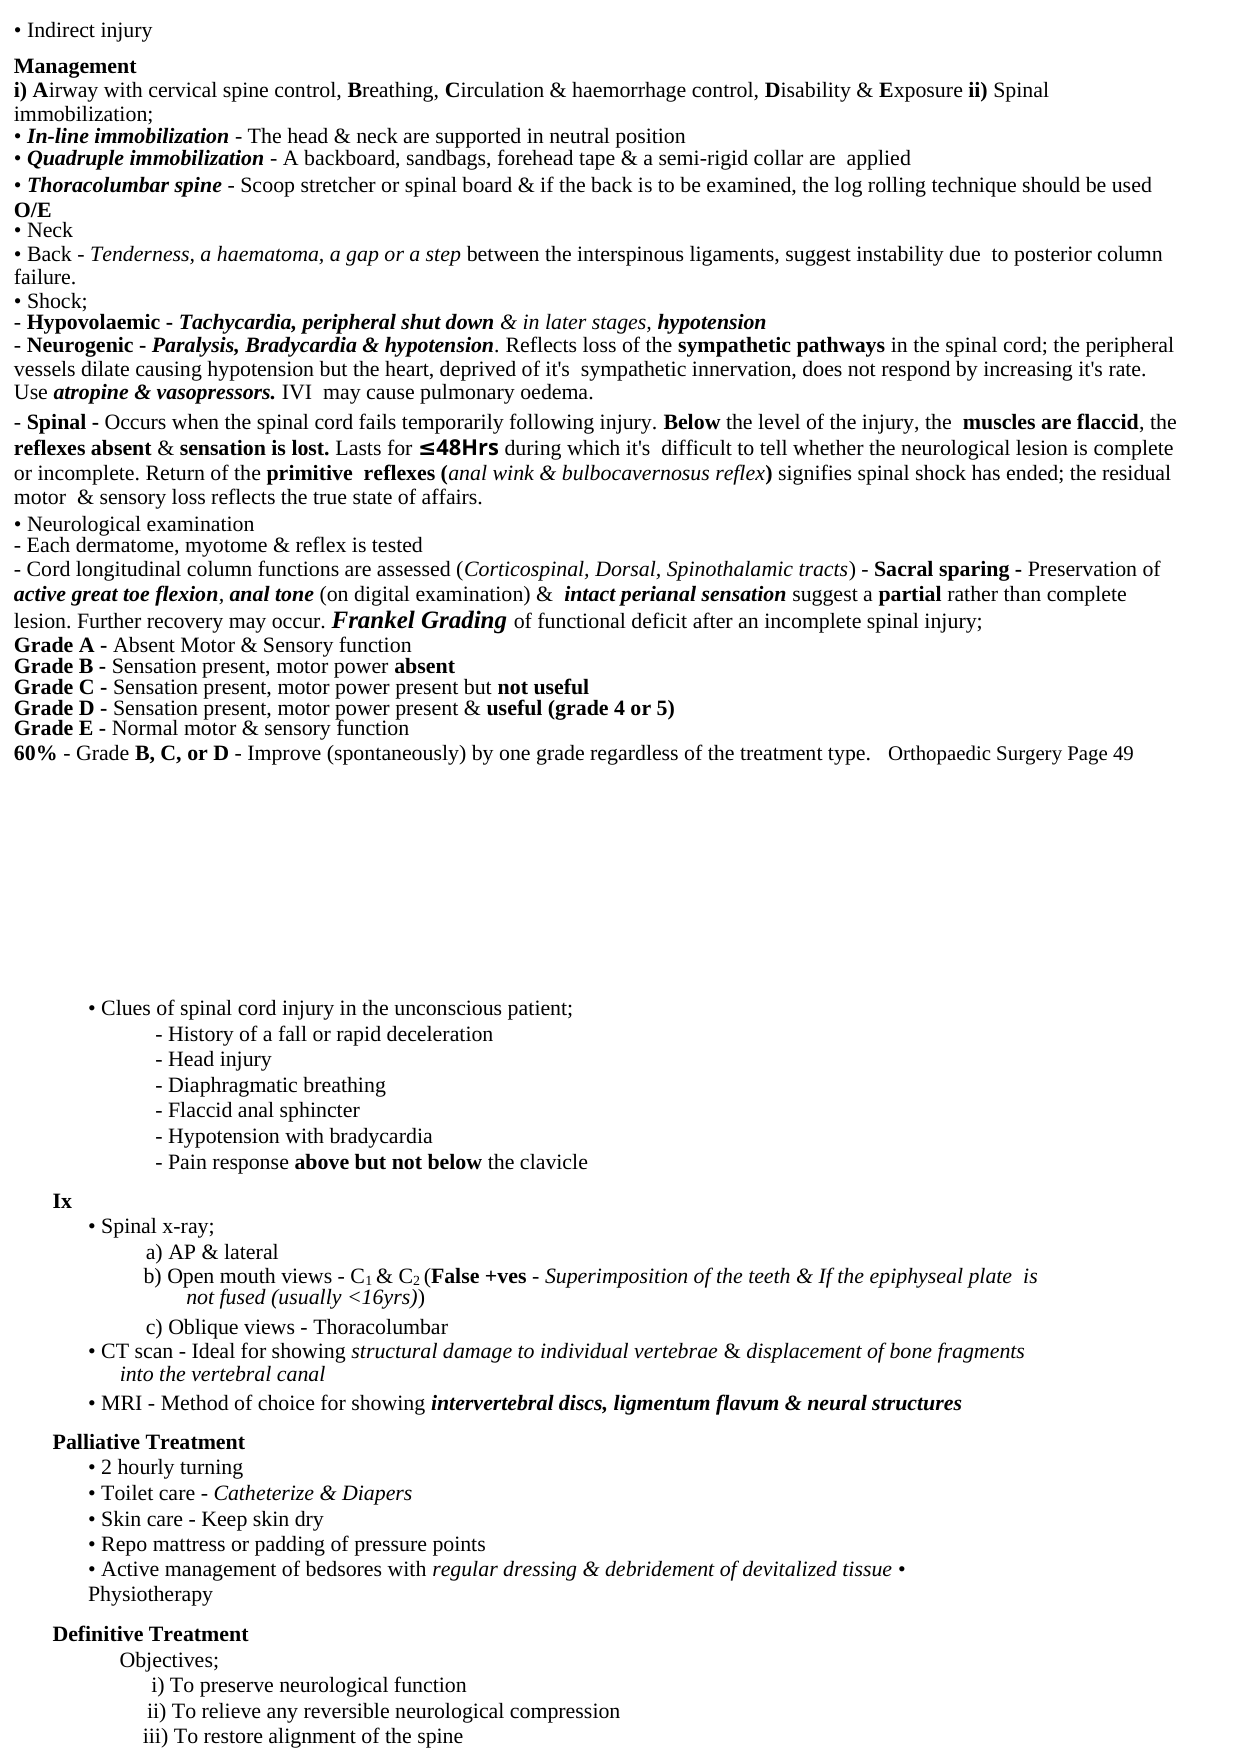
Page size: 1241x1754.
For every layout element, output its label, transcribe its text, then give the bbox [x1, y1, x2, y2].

text - Head injury [155, 1046, 1182, 1071]
text • Back - Tenderness, a haematoma, a gap or a step between the interspinous ligaments, suggest instability due to posterior column failure. [14, 242, 1182, 289]
text • Toilet care - Catheterize & Diapers [88, 1480, 1182, 1505]
text Palliative Treatment [52, 1429, 1182, 1454]
text a) AP & lateral [146, 1239, 1182, 1264]
text • Neurological examination [14, 515, 1182, 536]
text b) Open mouth views - C1 & C2 (False +ves - Superimposition of the teeth & If the epiphyseal plate is not fused (usually <16yrs)) [143, 1265, 1052, 1309]
text • MRI - Method of choice for showing intervertebral discs, ligmentum flavum & neural structures [88, 1389, 1182, 1415]
text • Skin care - Keep skin dry [88, 1506, 1182, 1531]
text Definitive Treatment [52, 1621, 1182, 1647]
text - Neurogenic - Paralysis, Bradycardia & hypotension. Reflects loss of the sympathetic pathways in the spinal cord; the peripheral vessels dilate causing hypotension but the heart, deprived of it's sympathetic innervation, does not respond by increasing it's rate. Use atropine & vasopressors. IVI may cause pulmonary oedema. [14, 334, 1182, 404]
text Objectives; [119, 1647, 1182, 1672]
text Grade B - Sensation present, motor power absent [14, 657, 1182, 677]
text i) Airway with cervical spine control, Breathing, Circulation & haemorrhage control, Disability & Exposure ii) Spinal immobilization; [14, 78, 1182, 126]
text - History of a fall or rapid deceleration [155, 1021, 1182, 1046]
text Ix [52, 1188, 1182, 1213]
text - Diaphragmatic breathing [155, 1072, 1182, 1097]
text • Shock; [14, 292, 1182, 313]
text c) Oblique views - Thoracolumbar [146, 1314, 1182, 1339]
text • In-line immobilization - The head & neck are supported in neutral position [14, 127, 1182, 147]
text Management [14, 57, 1182, 77]
text • Indirect injury [14, 21, 1182, 42]
text - Flaccid anal sphincter [155, 1097, 1182, 1123]
text • Neck [14, 221, 1182, 242]
text O/E [14, 201, 1182, 221]
text - Each dermatome, myotome & reflex is tested [14, 536, 1182, 557]
text iii) To restore alignment of the spine [143, 1723, 1182, 1749]
text Grade E - Normal motor & sensory function [14, 719, 1182, 740]
text Grade C - Sensation present, motor power present but not useful [14, 678, 1182, 698]
text - Spinal - Occurs when the spinal cord fails temporarily following injury. Below the level of the injury, the muscles are flaccid, the reflexes absent & sensation is lost. Lasts for ≤48Hrs during which it's difficult to tell whether the neurological lesion is complete or incomplete. Return of the primitive reflexes (anal wink & bulbocavernosus reflex) signifies spinal shock has ended; the residual motor & sensory loss reflects the true state of affairs. [14, 410, 1182, 509]
text Grade A - Absent Motor & Sensory function [14, 636, 1182, 657]
text • Spinal x-ray; [88, 1213, 1182, 1238]
text - Pain response above but not below the clavicle [155, 1149, 1182, 1174]
text • CT scan - Ideal for showing structural damage to individual vertebrae & displacement of bone fragments into the vertebral canal [88, 1340, 1062, 1386]
text Grade D - Sensation present, motor power present & useful (grade 4 or 5) [14, 698, 1182, 719]
text • Active management of bedsores with regular dressing & debridement of devitalized tissue • Physiotherapy [88, 1557, 921, 1606]
text i) To preserve neurological function [151, 1672, 1182, 1697]
text - Hypotension with bradycardia [155, 1123, 1182, 1148]
text ii) To relieve any reversible neurological compression [147, 1698, 1182, 1723]
text - Cord longitudinal column functions are assessed (Corticospinal, Dorsal, Spinothalamic tracts) - Sacral sparing - Preservation of active great toe flexion, anal tone (on digital examination) & intact perianal sensation suggest a partial rather than complete lesion. Further recovery may occur. Frankel Grading of functional deficit after an incomplete spinal injury; [14, 557, 1182, 634]
text • Clues of spinal cord injury in the unconscious patient; [88, 995, 1182, 1020]
text • 2 hourly turning [88, 1454, 1182, 1479]
text • Repo mattress or padding of pressure points [88, 1531, 1182, 1557]
text • Quadruple immobilization - A backboard, sandbags, forehead tape & a semi-rigid collar are applied [14, 147, 1182, 171]
text • Thoracolumbar spine - Scoop stretcher or spinal board & if the back is to be examined, the log rolling technique should be used [14, 174, 1182, 197]
text 60% - Grade B, C, or D - Improve (spontaneously) by one grade regardless of the treatment type. Orthopaedic Surgery Page 49 [14, 740, 1182, 765]
text - Hypovolaemic - Tachycardia, peripheral shut down & in later stages, hypotension [14, 313, 1182, 334]
